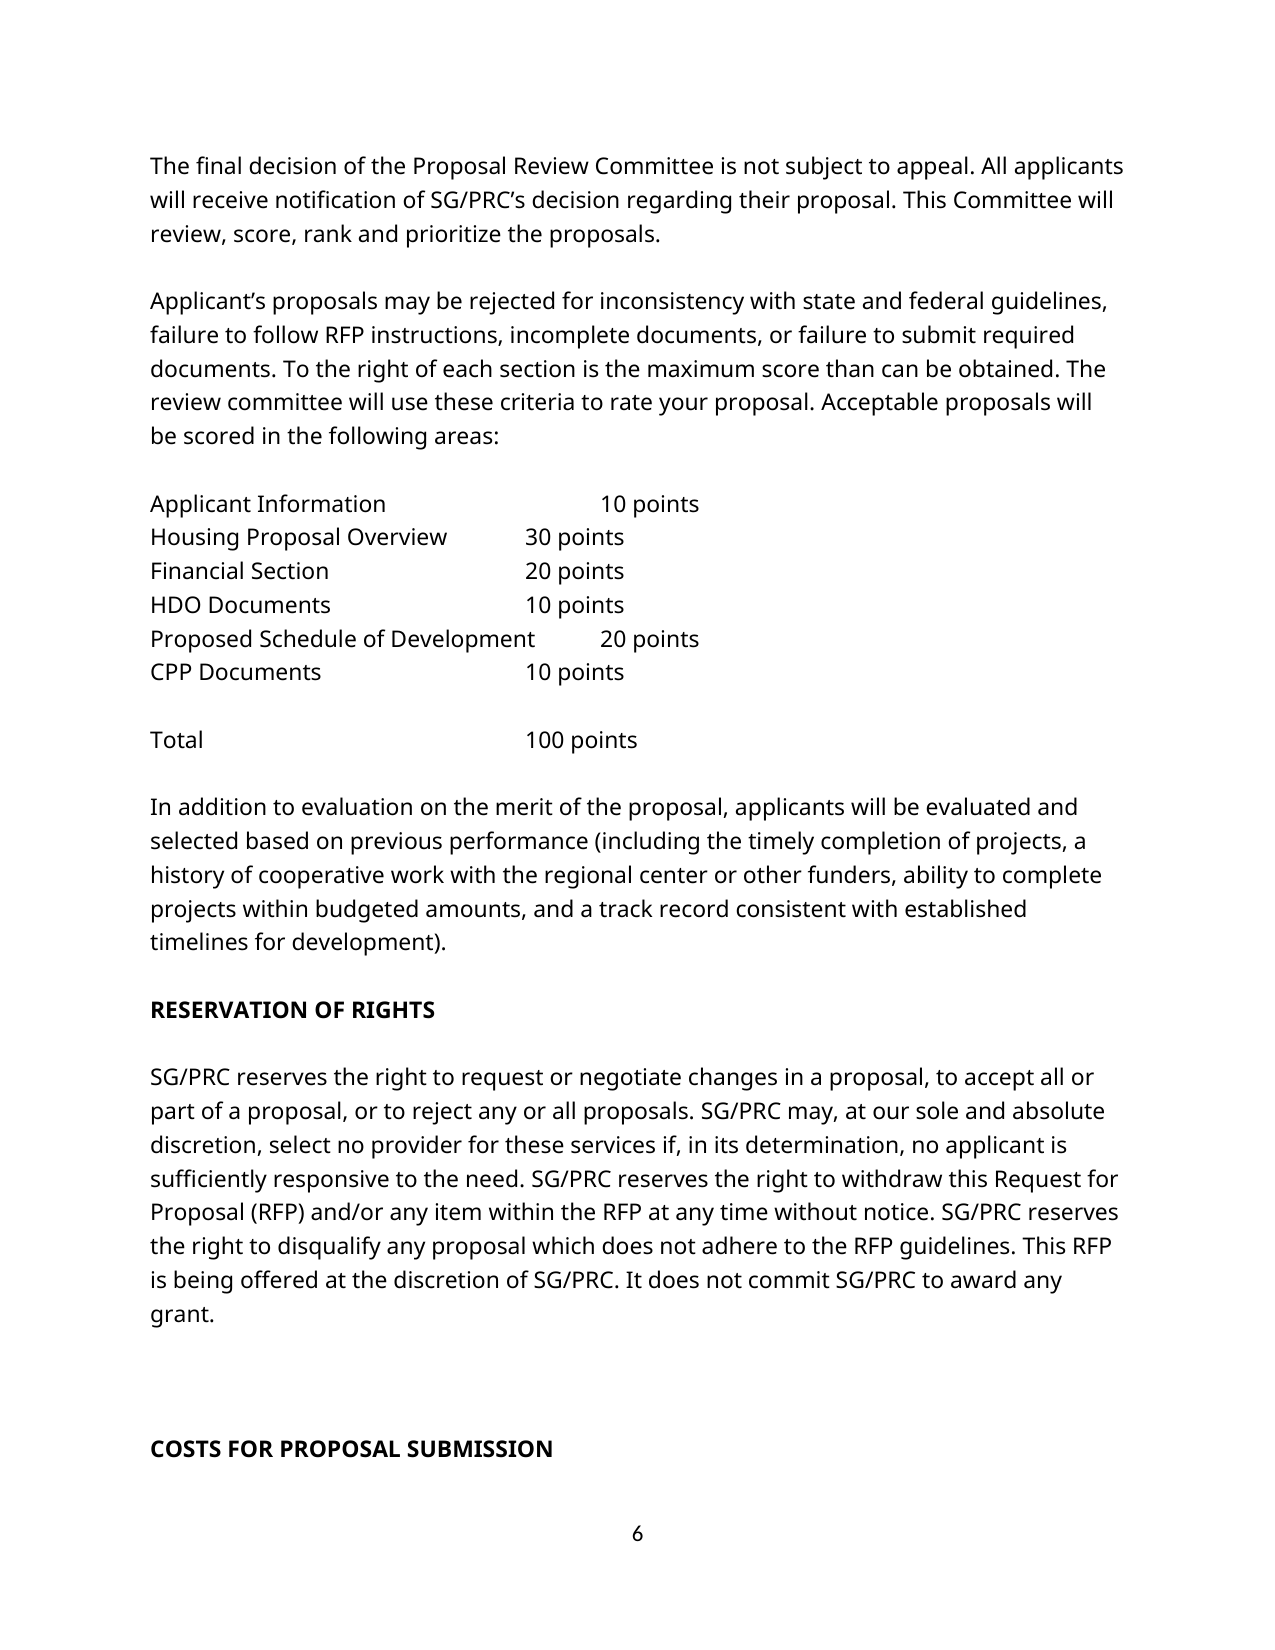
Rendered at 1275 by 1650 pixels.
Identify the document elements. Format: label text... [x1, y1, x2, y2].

text HDO Documents 10 points [150, 589, 1125, 620]
text COSTS FOR PROPOSAL SUBMISSION [150, 1432, 1125, 1464]
text In addition to evaluation on the merit of the proposal, applicants will be evaluated and selected based on previous performance (including the timely completion of projects, a history of cooperative work with the regional center or other funders, ability to complete projects within budgeted amounts, and a track record consistent with established timelines for development). [150, 791, 1125, 957]
text Total 100 points [150, 724, 1125, 755]
text SG/PRC reserves the right to request or negotiate changes in a proposal, to accept all or part of a proposal, or to reject any or all proposals. SG/PRC may, at our sole and absolute discretion, select no provider for these services if, in its determination, no applicant is sufficiently responsive to the need. SG/PRC reserves the right to withdraw this Request for Proposal (RFP) and/or any item within the RFP at any time without notice. SG/PRC reserves the right to disqualify any proposal which does not adhere to the RFP guidelines. This RFP is being offered at the discretion of SG/PRC. It does not commit SG/PRC to award any grant. [150, 1061, 1125, 1329]
text Proposed Schedule of Development 20 points [150, 622, 1125, 654]
text Applicant’s proposals may be rejected for inconsistency with state and federal guidelines, failure to follow RFP instructions, incomplete documents, or failure to submit required documents. To the right of each section is the maximum score than can be obtained. The review committee will use these criteria to rate your proposal. Acceptable proposals will be scored in the following areas: [150, 285, 1125, 451]
text Applicant Information 10 points [150, 487, 1125, 519]
text CPP Documents 10 points [150, 656, 1125, 687]
text The final decision of the Proposal Review Committee is not subject to appeal. All applicants will receive notification of SG/PRC’s decision regarding their proposal. This Committee will review, score, rank and prioritize the proposals. [150, 150, 1125, 249]
text Financial Section 20 points [150, 555, 1125, 586]
text Housing Proposal Overview 30 points [150, 521, 1125, 552]
text RESERVATION OF RIGHTS [150, 994, 1125, 1025]
